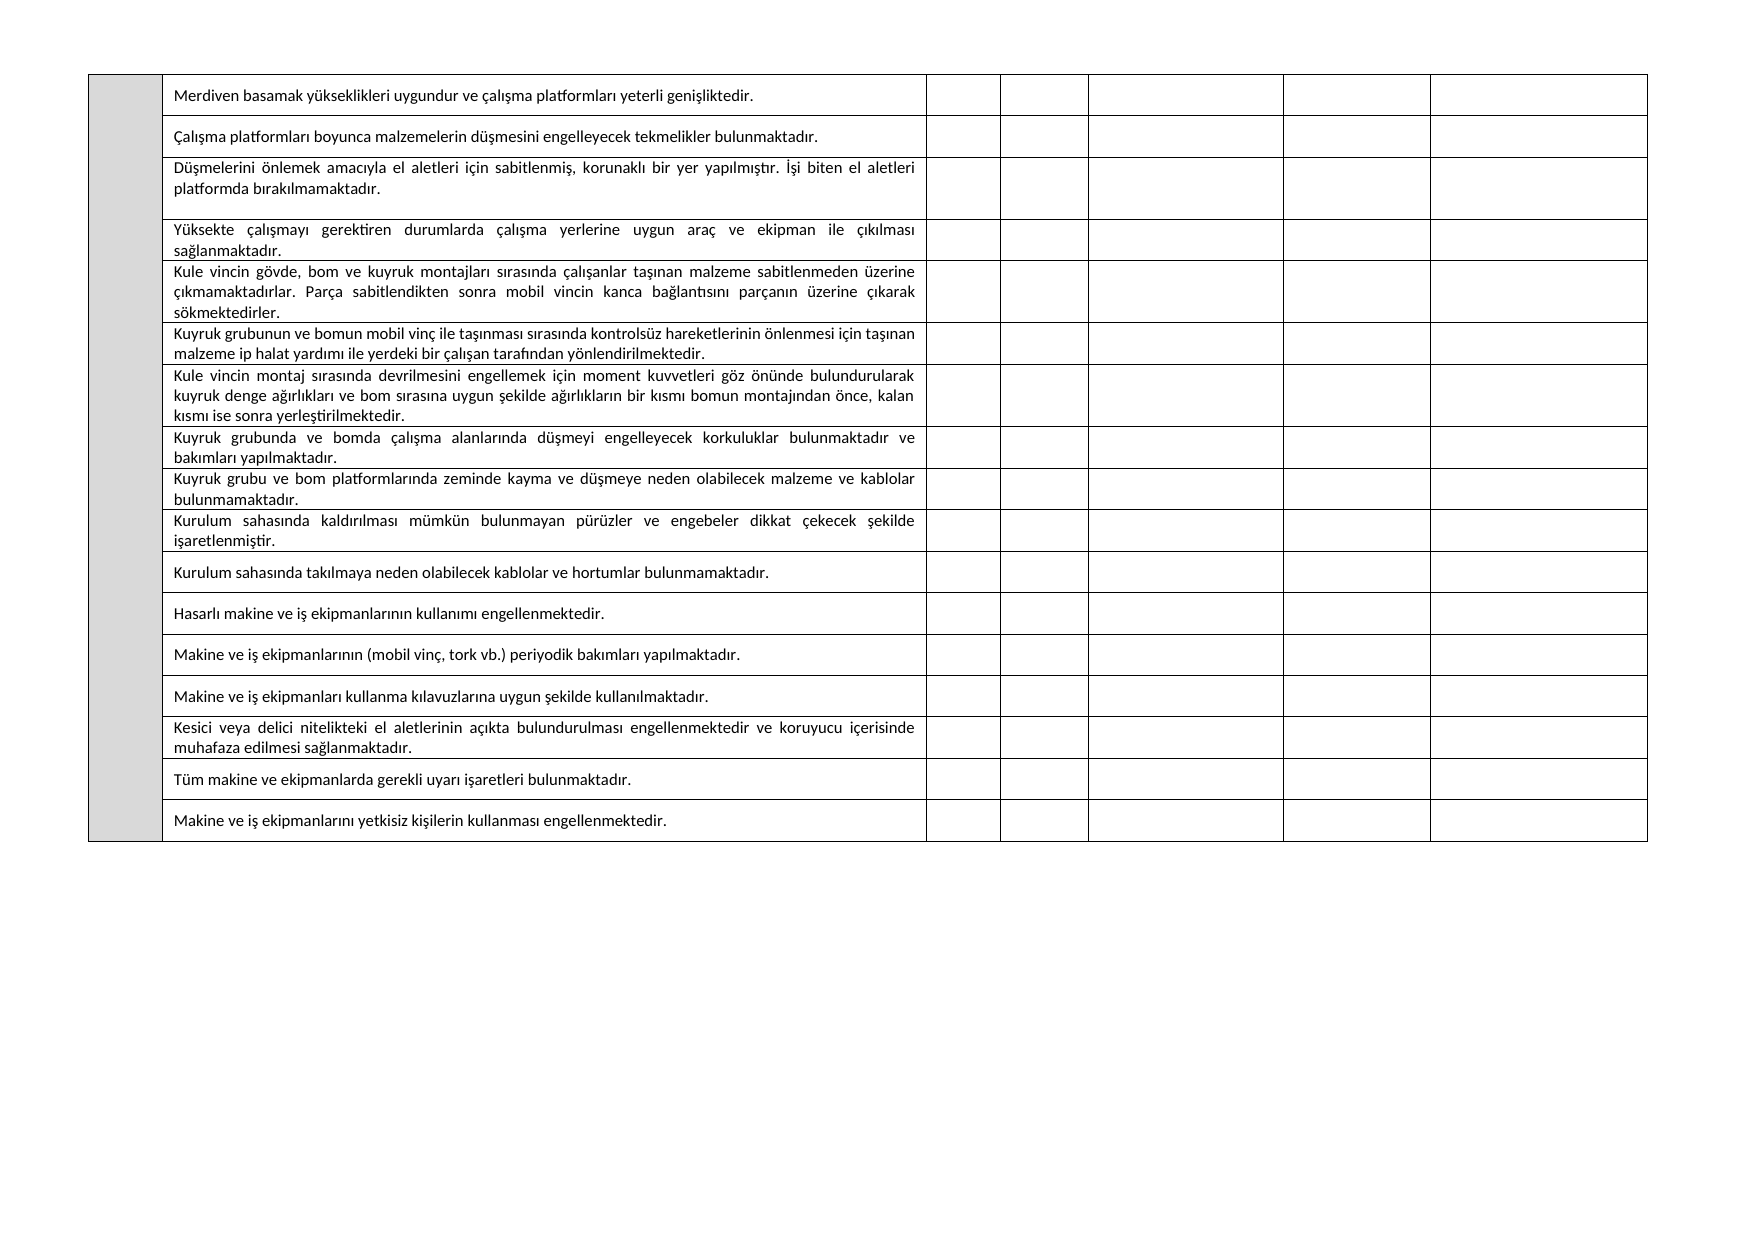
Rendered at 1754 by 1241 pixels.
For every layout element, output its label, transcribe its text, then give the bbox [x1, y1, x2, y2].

table_cell [1284, 593, 1430, 633]
table_cell Kule vincin montaj sırasında devrilmesini engellemek için moment kuvvetleri göz önünde bulundurularak kuyruk denge ağırlıkları ve bom sırasına uygun şekilde ağırlıkların bir kısmı bomun montajından önce, kalan kısmı ise sonra yerleştirilmektedir. [163, 365, 926, 426]
table_cell [927, 552, 1000, 592]
table_cell [1089, 676, 1283, 716]
table_cell [1284, 552, 1430, 592]
table_cell [1001, 323, 1088, 364]
table_cell [1089, 469, 1283, 509]
table_cell [1431, 635, 1647, 675]
table_cell [1431, 469, 1647, 509]
table_cell [927, 635, 1000, 675]
table_cell [1001, 220, 1088, 260]
table_cell [1431, 717, 1647, 758]
table_cell [927, 75, 1000, 115]
table_cell [1431, 365, 1647, 426]
table_cell Yüksekte çalışmayı gerektiren durumlarda çalışma yerlerine uygun araç ve ekipman ile çıkılması sağlanmaktadır. [163, 220, 926, 260]
table_cell Düşmelerini önlemek amacıyla el aletleri için sabitlenmiş, korunaklı bir yer yapılmıştır. İşi biten el aletleri platformda bırakılmamaktadır. [163, 158, 926, 218]
table_cell [1431, 800, 1647, 841]
table_cell Makine ve iş ekipmanlarını yetkisiz kişilerin kullanması engellenmektedir. [163, 800, 926, 841]
table_cell [927, 261, 1000, 322]
table_cell [1001, 759, 1088, 799]
table_cell Kurulum sahasında kaldırılması mümkün bulunmayan pürüzler ve engebeler dikkat çekecek şekilde işaretlenmiştir. [163, 510, 926, 551]
table_cell [1089, 75, 1283, 115]
table_cell [1001, 510, 1088, 551]
table_cell [927, 158, 1000, 218]
table_cell [1001, 717, 1088, 758]
table_cell [1284, 75, 1430, 115]
table_cell [1431, 158, 1647, 218]
table_cell [927, 427, 1000, 467]
table_cell Kuyruk grubunun ve bomun mobil vinç ile taşınması sırasında kontrolsüz hareketlerinin önlenmesi için taşınan malzeme ip halat yardımı ile yerdeki bir çalışan tarafından yönlendirilmektedir. [163, 323, 926, 364]
table_cell [1089, 365, 1283, 426]
table_cell [1089, 510, 1283, 551]
table_cell Kesici veya delici nitelikteki el aletlerinin açıkta bulundurulması engellenmektedir ve koruyucu içerisinde muhafaza edilmesi sağlanmaktadır. [163, 717, 926, 758]
table_cell [1284, 510, 1430, 551]
table_cell [1089, 552, 1283, 592]
table_cell [1284, 635, 1430, 675]
table_cell [1089, 717, 1283, 758]
table_cell [1284, 469, 1430, 509]
table_cell [1284, 261, 1430, 322]
table_cell [1089, 261, 1283, 322]
table_cell [1089, 158, 1283, 218]
table_cell [1001, 469, 1088, 509]
table_cell Merdiven basamak yükseklikleri uygundur ve çalışma platformları yeterli genişliktedir. [163, 75, 926, 115]
table_cell [1284, 759, 1430, 799]
table_cell [1431, 510, 1647, 551]
table_cell [1089, 759, 1283, 799]
table_cell [1284, 220, 1430, 260]
table_cell [1431, 552, 1647, 592]
table_cell [927, 323, 1000, 364]
table_cell [1001, 158, 1088, 218]
table_cell [1089, 427, 1283, 467]
table_cell [927, 469, 1000, 509]
table_cell [1001, 552, 1088, 592]
table_cell [1001, 116, 1088, 157]
table_cell [1431, 427, 1647, 467]
table_cell [1284, 365, 1430, 426]
table_cell [1001, 261, 1088, 322]
table_cell [1089, 593, 1283, 633]
table_cell [1001, 427, 1088, 467]
table_cell [1089, 323, 1283, 364]
table_cell Kule vincin gövde, bom ve kuyruk montajları sırasında çalışanlar taşınan malzeme sabitlenmeden üzerine çıkmamaktadırlar. Parça sabitlendikten sonra mobil vincin kanca bağlantısını parçanın üzerine çıkarak sökmektedirler. [163, 261, 926, 322]
table_cell Makine ve iş ekipmanlarının (mobil vinç, tork vb.) periyodik bakımları yapılmaktadır. [163, 635, 926, 675]
table_cell [927, 510, 1000, 551]
table_cell [1001, 800, 1088, 841]
table_cell [1284, 116, 1430, 157]
table_cell Çalışma platformları boyunca malzemelerin düşmesini engelleyecek tekmelikler bulunmaktadır. [163, 116, 926, 157]
table_cell [927, 593, 1000, 633]
table_cell [1431, 116, 1647, 157]
table_cell [1431, 220, 1647, 260]
table_cell [1089, 635, 1283, 675]
table_cell [927, 676, 1000, 716]
table_cell [1089, 220, 1283, 260]
table_cell [1001, 365, 1088, 426]
table_cell [927, 759, 1000, 799]
table_cell Hasarlı makine ve iş ekipmanlarının kullanımı engellenmektedir. [163, 593, 926, 633]
table_cell [1001, 635, 1088, 675]
table_cell Kuyruk grubunda ve bomda çalışma alanlarında düşmeyi engelleyecek korkuluklar bulunmaktadır ve bakımları yapılmaktadır. [163, 427, 926, 467]
table_cell [1001, 593, 1088, 633]
table_cell [1284, 676, 1430, 716]
table_cell [1001, 75, 1088, 115]
table_cell [927, 116, 1000, 157]
table_cell [1284, 800, 1430, 841]
table_cell [1284, 717, 1430, 758]
table_cell [1284, 323, 1430, 364]
table_cell Kurulum sahasında takılmaya neden olabilecek kablolar ve hortumlar bulunmamaktadır. [163, 552, 926, 592]
table_cell [1431, 323, 1647, 364]
table_cell [927, 365, 1000, 426]
table_cell [1431, 759, 1647, 799]
table_cell [1089, 116, 1283, 157]
table_cell [1431, 676, 1647, 716]
table_cell [927, 800, 1000, 841]
table_cell [1089, 800, 1283, 841]
table_cell [1001, 676, 1088, 716]
table_cell Kuyruk grubu ve bom platformlarında zeminde kayma ve düşmeye neden olabilecek malzeme ve kablolar bulunmamaktadır. [163, 469, 926, 509]
table_cell Tüm makine ve ekipmanlarda gerekli uyarı işaretleri bulunmaktadır. [163, 759, 926, 799]
table_cell Makine ve iş ekipmanları kullanma kılavuzlarına uygun şekilde kullanılmaktadır. [163, 676, 926, 716]
table_cell [1431, 75, 1647, 115]
table_cell [1431, 593, 1647, 633]
table_cell [1431, 261, 1647, 322]
table_cell [1284, 158, 1430, 218]
table_cell [927, 717, 1000, 758]
table_cell [1284, 427, 1430, 467]
table_cell [927, 220, 1000, 260]
